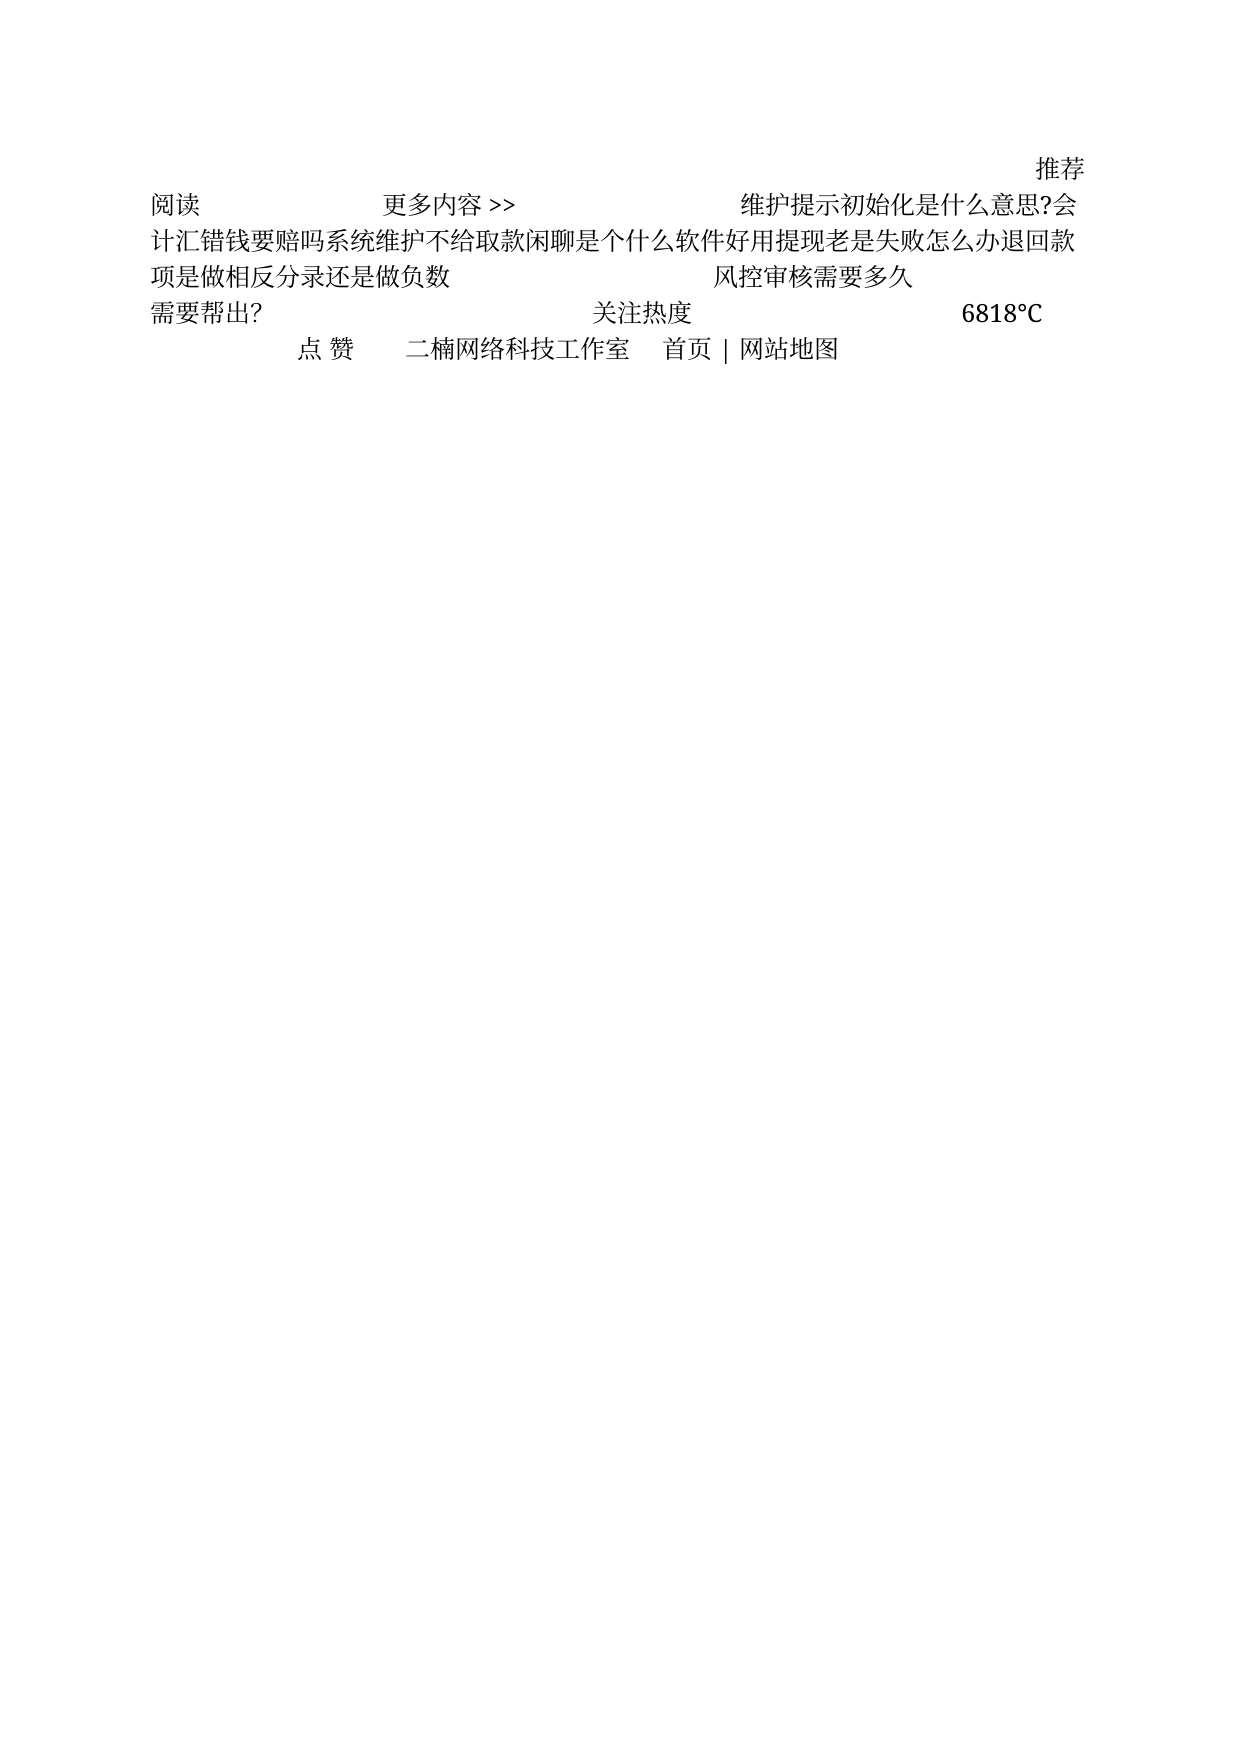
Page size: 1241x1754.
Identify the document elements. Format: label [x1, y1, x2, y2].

text [150, 150, 1090, 366]
